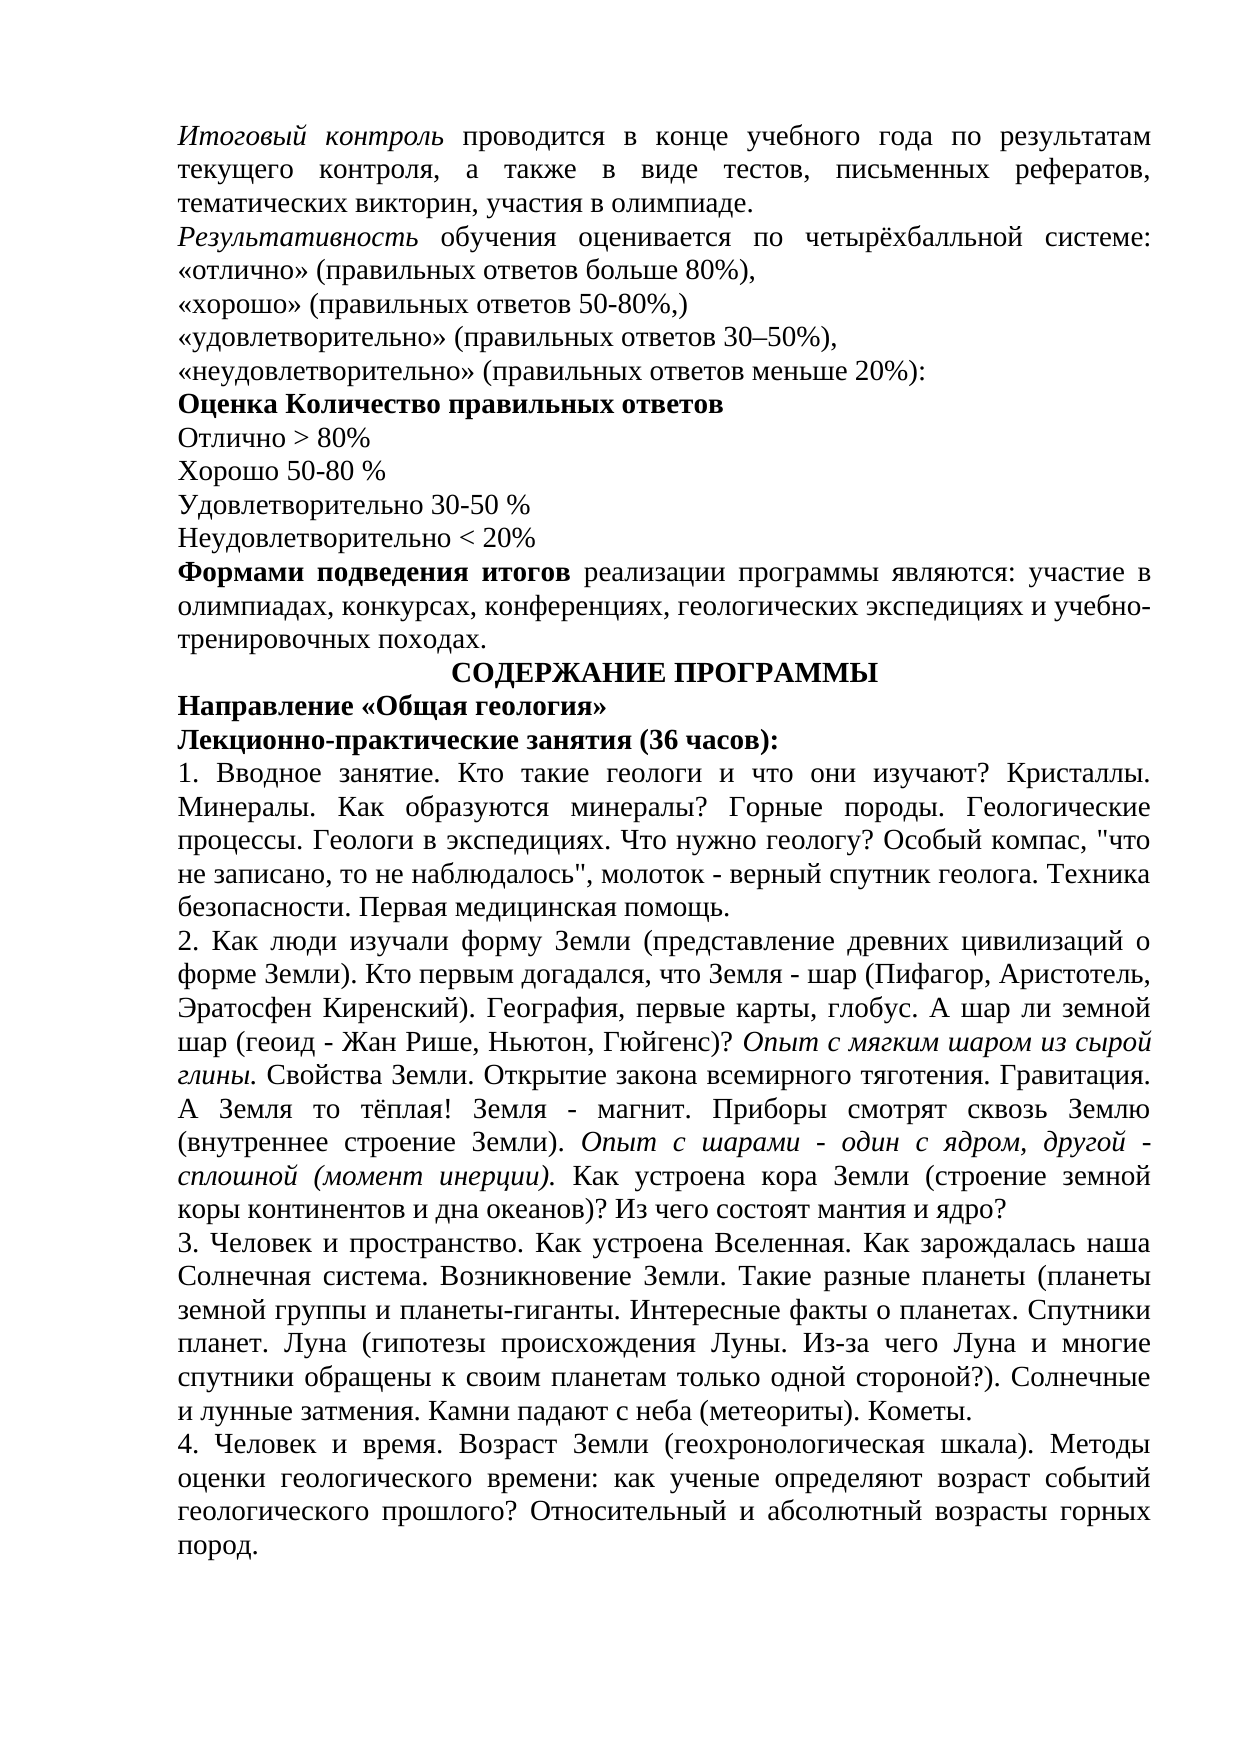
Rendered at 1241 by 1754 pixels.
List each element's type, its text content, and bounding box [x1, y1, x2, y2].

text 4. Человек и время. Возраст Земли (геохронологическая шкала). Методы оценки геологического времени: как ученые определяют возраст событий геологического прошлого? Относительный и абсолютный возрасты горных пород. [177, 1426, 1152, 1560]
text 3. Человек и пространство. Как устроена Вселенная. Как зарождалась наша Солнечная система. Возникновение Земли. Такие разные планеты (планеты земной группы и планеты-гиганты. Интересные факты о планетах. Спутники планет. Луна (гипотезы происхождения Луны. Из-за чего Луна и многие спутники обращены к своим планетам только одной стороной?). Солнечные и лунные затмения. Камни падают с неба (метеориты). Кометы. [177, 1225, 1152, 1426]
text Оценка Количество правильных ответов [177, 386, 1152, 420]
text Лекционно-практические занятия (36 часов): [177, 722, 1152, 755]
text 1. Вводное занятие. Кто такие геологи и что они изучают? Кристаллы. Минералы. Как образуются минералы? Горные породы. Геологические процессы. Геологи в экспедициях. Что нужно геологу? Особый компас, "что не записано, то не наблюдалось", молоток - верный спутник геолога. Техника безопасности. Первая медицинская помощь. [177, 755, 1152, 923]
text Результативность обучения оценивается по четырёхбалльной системе: «отлично» (правильных ответов больше 80%), [177, 219, 1152, 286]
text Отлично > 80% [177, 420, 1152, 453]
text СОДЕРЖАНИЕ ПРОГРАММЫ [177, 655, 1152, 688]
text «неудовлетворительно» (правильных ответов меньше 20%): [177, 353, 1152, 386]
text Формами подведения итогов реализации программы являются: участие в олимпиадах, конкурсах, конференциях, геологических экспедициях и учебно-тренировочных походах. [177, 554, 1152, 655]
text 2. Как люди изучали форму Земли (представление древних цивилизаций о форме Земли). Кто первым догадался, что Земля - шар (Пифагор, Аристотель, Эратосфен Киренский). География, первые карты, глобус. А шар ли земной шар (геоид - Жан Рише, Ньютон, Гюйгенс)? Опыт с мягким шаром из сырой глины. Свойства Земли. Открытие закона всемирного тяготения. Гравитация. А Земля то тёплая! Земля - магнит. Приборы смотрят сквозь Землю (внутреннее строение Земли). Опыт с шарами - один с ядром, другой - сплошной (момент инерции). Как устроена кора Земли (строение земной коры континентов и дна океанов)? Из чего состоят мантия и ядро? [177, 923, 1152, 1225]
text Неудовлетворительно < 20% [177, 521, 1152, 554]
text Итоговый контроль проводится в конце учебного года по результатам текущего контроля, а также в виде тестов, письменных рефератов, тематических викторин, участия в олимпиаде. [177, 118, 1152, 219]
text «хорошо» (правильных ответов 50-80%,) [177, 286, 1152, 319]
text Направление «Общая геология» [177, 688, 1152, 722]
text Удовлетворительно 30-50 % [177, 487, 1152, 521]
text Хорошо 50-80 % [177, 453, 1152, 487]
text «удовлетворительно» (правильных ответов 30–50%), [177, 319, 1152, 353]
